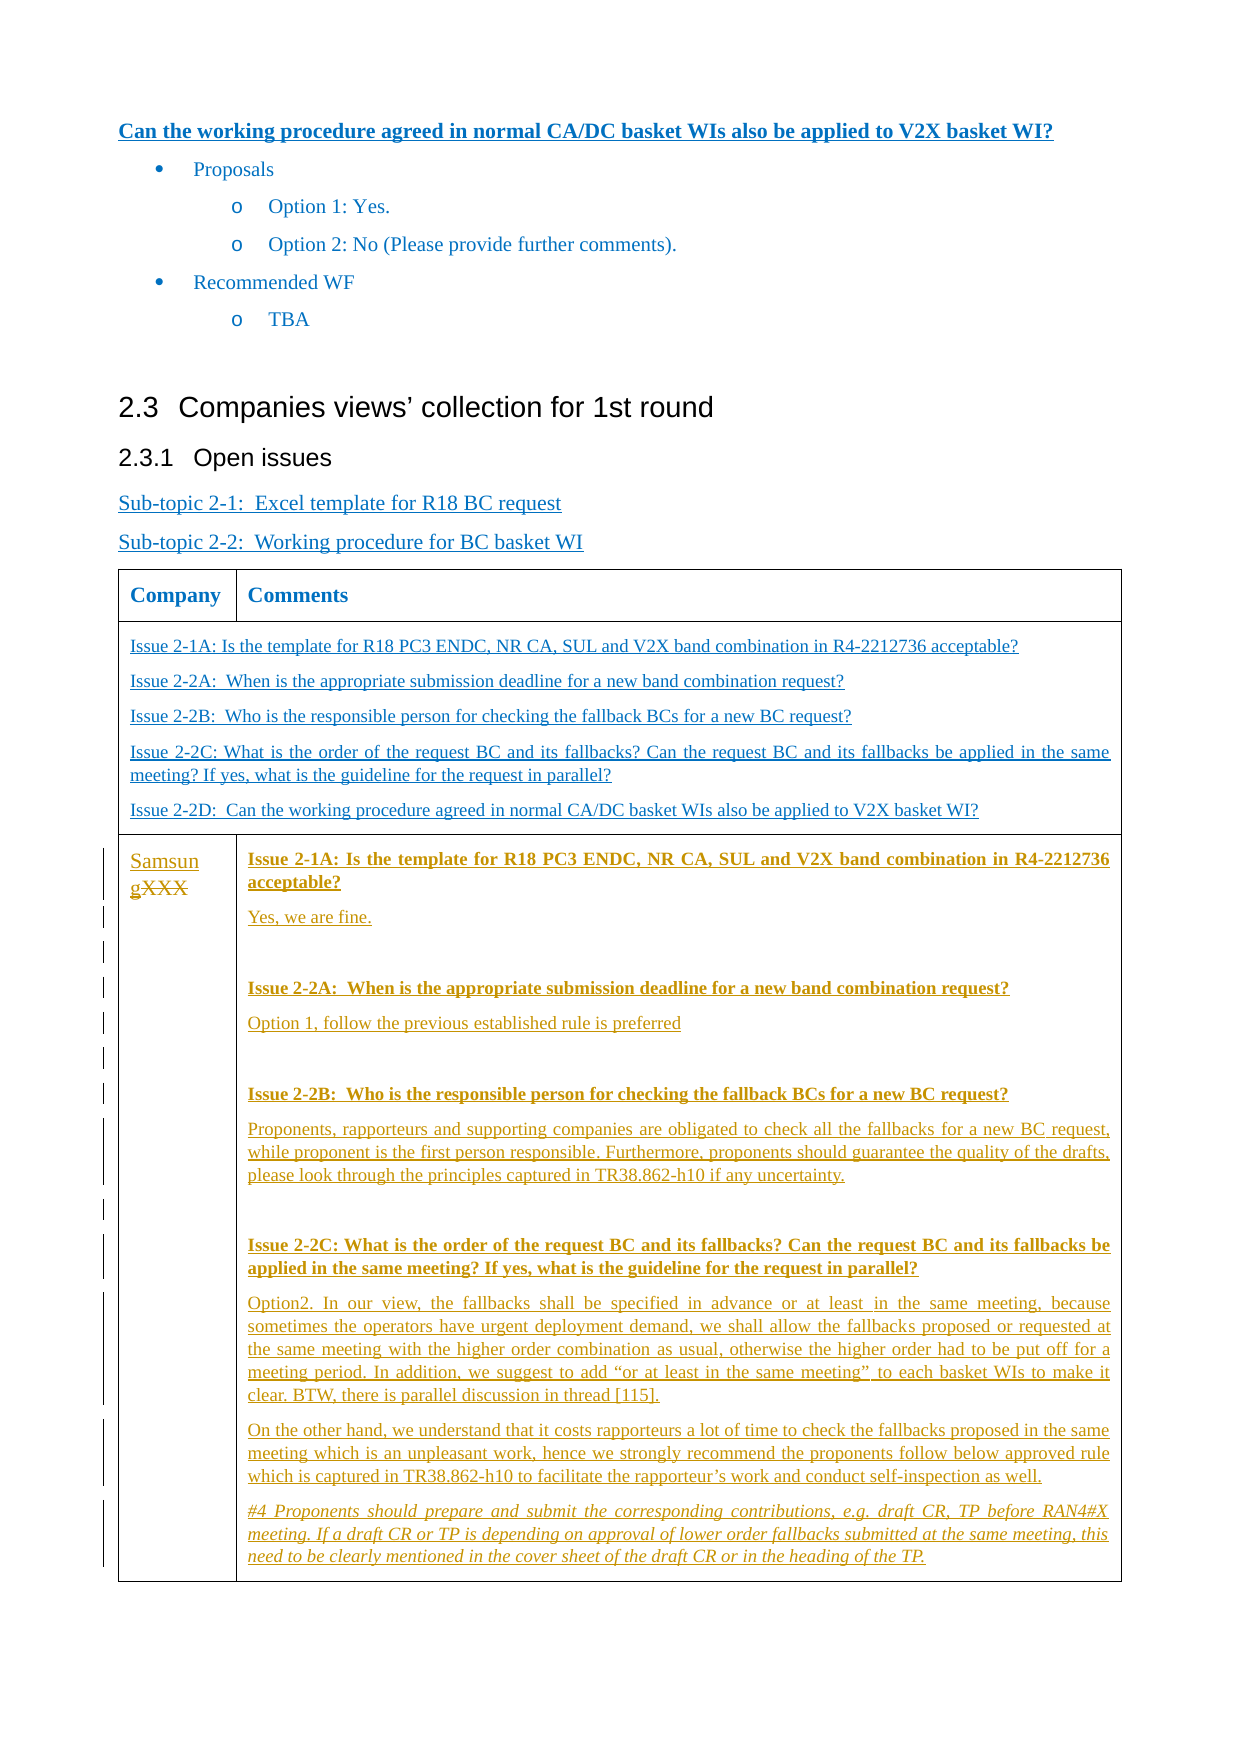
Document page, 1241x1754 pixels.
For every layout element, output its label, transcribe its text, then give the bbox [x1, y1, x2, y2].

list TBA [231, 307, 1122, 332]
subtitle Open issues [118, 443, 1122, 471]
subtitle Companies views’ collection for 1st round [118, 390, 1122, 424]
table_cell [237, 835, 1121, 1581]
text Can the working procedure agreed in normal CA/DC basket WIs also be applied to V2X basket WI? [118, 118, 1122, 143]
list Option 2: No (Please provide further comments). [231, 232, 1122, 258]
table_cell [119, 835, 236, 1581]
list Option 1: Yes. [231, 194, 1122, 219]
text Sub-topic 2-1: Excel template for R18 BC request [118, 490, 1122, 515]
table_cell Issue 2-1A: Is the template for R18 PC3 ENDC, NR CA, SUL and V2X band combination in R4-2212736 acceptable? Issue 2-2A: When is the appropriate submission deadline for a new band combination request? Issue 2-2B: Who is the responsible person for checking the fallback BCs for a new BC request? Issue 2-2C: What is the order of the request BC and its fallbacks? Can the request BC and its fallbacks be applied in the same meeting? If yes, what is the guideline for the request in parallel? Issue 2-2D: Can the working procedure agreed in normal CA/DC basket WIs also be applied to V2X basket WI? [119, 622, 1121, 834]
list Proposals [156, 157, 1122, 181]
list Recommended WF [156, 270, 1122, 294]
table_header Company [119, 570, 236, 621]
text Sub-topic 2-2: Working procedure for BC basket WI [118, 529, 1122, 554]
table_header Comments [237, 570, 1121, 621]
